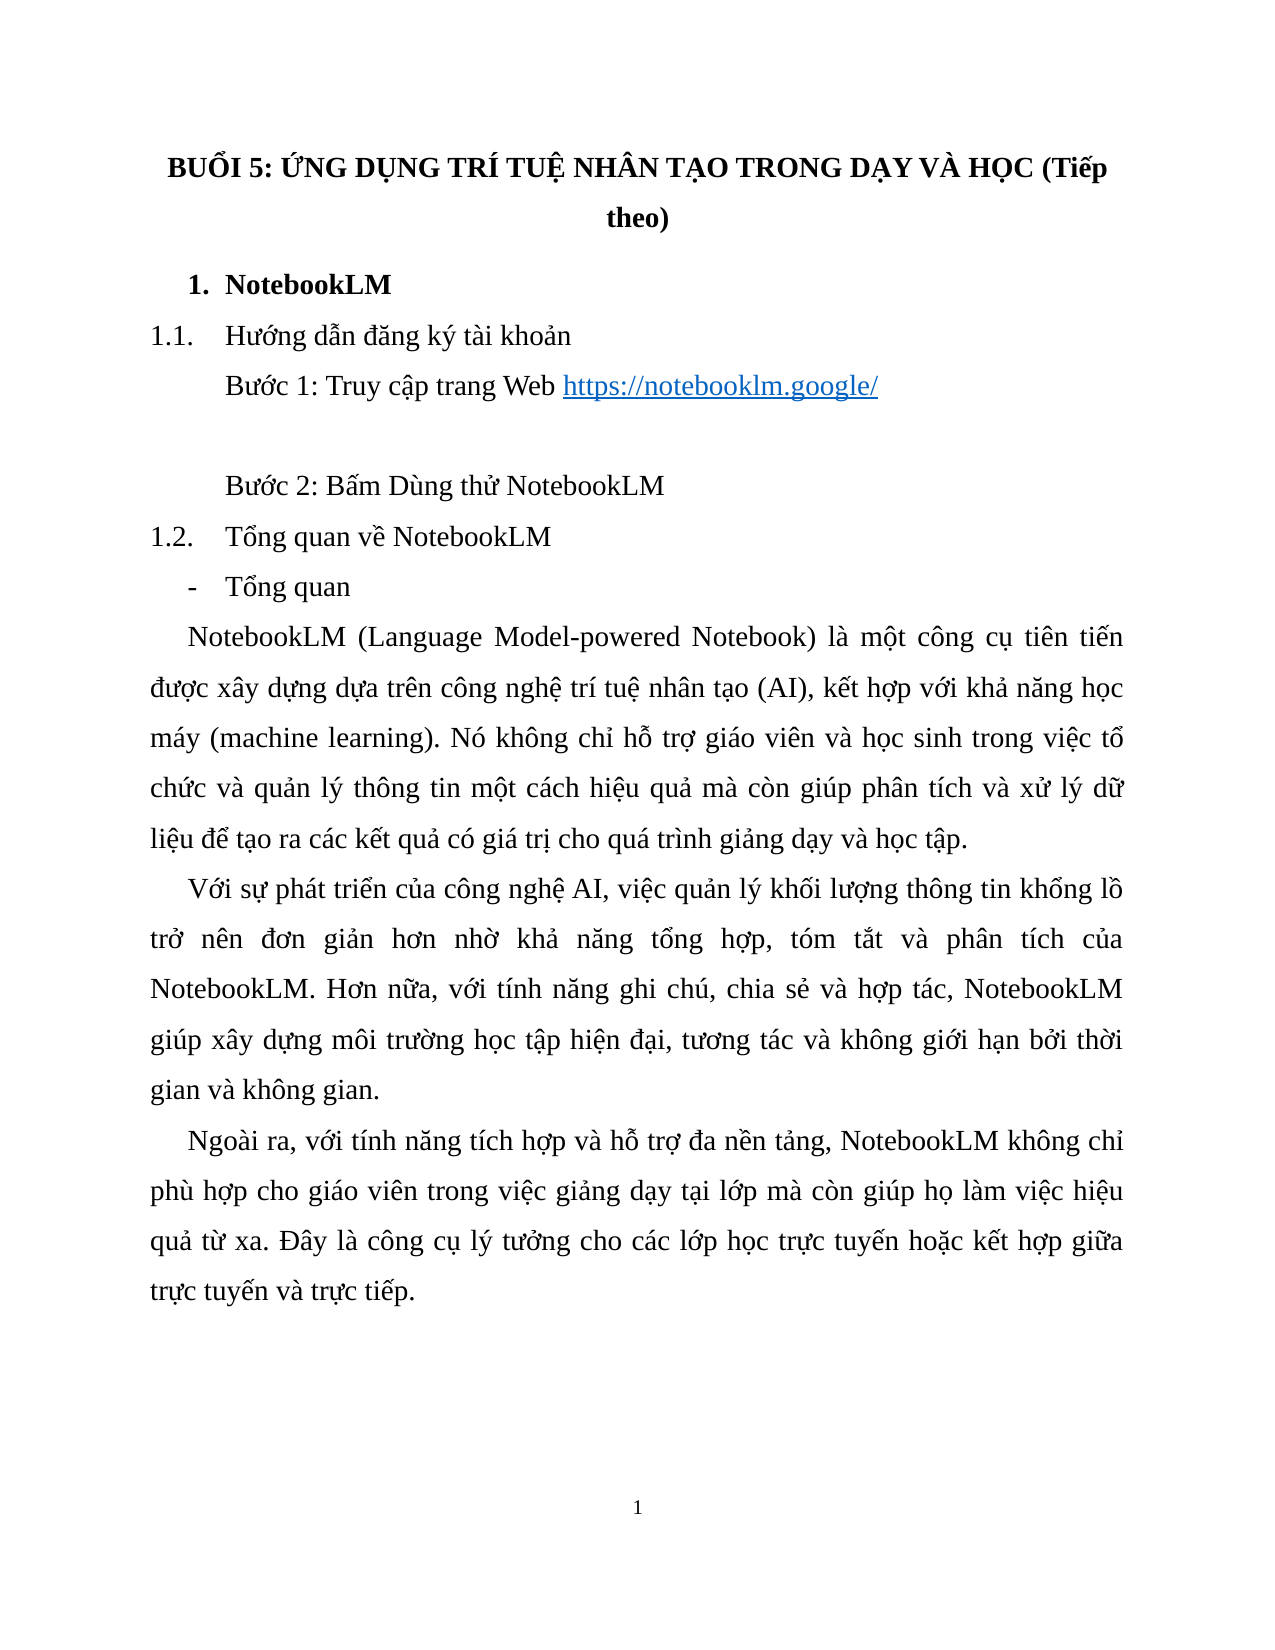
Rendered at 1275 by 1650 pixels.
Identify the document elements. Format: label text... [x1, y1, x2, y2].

list Tổng quan về NotebookLM [150, 519, 1125, 552]
text Bước 1: Truy cập trang Web https://notebooklm.google/ [150, 368, 1125, 452]
list Hướng dẫn đăng ký tài khoản [150, 318, 1125, 351]
text Với sự phát triển của công nghệ AI, việc quản lý khối lượng thông tin khổng lồ trở nên đơn giản hơn nhờ khả năng tổng hợp, tóm tắt và phân tích của NotebookLM. Hơn nữa, với tính năng ghi chú, chia sẻ và hợp tác, NotebookLM giúp xây dựng môi trường học tập hiện đại, tương tác và không giới hạn bởi thời gian và không gian. [150, 871, 1125, 1106]
subtitle NotebookLM [187, 267, 1125, 301]
text BUỔI 5: ỨNG DỤNG TRÍ TUỆ NHÂN TẠO TRONG DẠY VÀ HỌC (Tiếp theo) [150, 150, 1125, 234]
text NotebookLM (Language Model-powered Notebook) là một công cụ tiên tiến được xây dựng dựa trên công nghệ trí tuệ nhân tạo (AI), kết hợp với khả năng học máy (machine learning). Nó không chỉ hỗ trợ giáo viên và học sinh trong việc tổ chức và quản lý thông tin một cách hiệu quả mà còn giúp phân tích và xử lý dữ liệu để tạo ra các kết quả có giá trị cho quá trình giảng dạy và học tập. [150, 619, 1125, 854]
text Bước 2: Bấm Dùng thử NotebookLM [150, 468, 1125, 502]
list Tổng quan [187, 569, 1125, 603]
text Ngoài ra, với tính năng tích hợp và hỗ trợ đa nền tảng, NotebookLM không chỉ phù hợp cho giáo viên trong việc giảng dạy tại lớp mà còn giúp họ làm việc hiệu quả từ xa. Đây là công cụ lý tưởng cho các lớp học trực tuyến hoặc kết hợp giữa trực tuyến và trực tiếp. [150, 1123, 1125, 1307]
